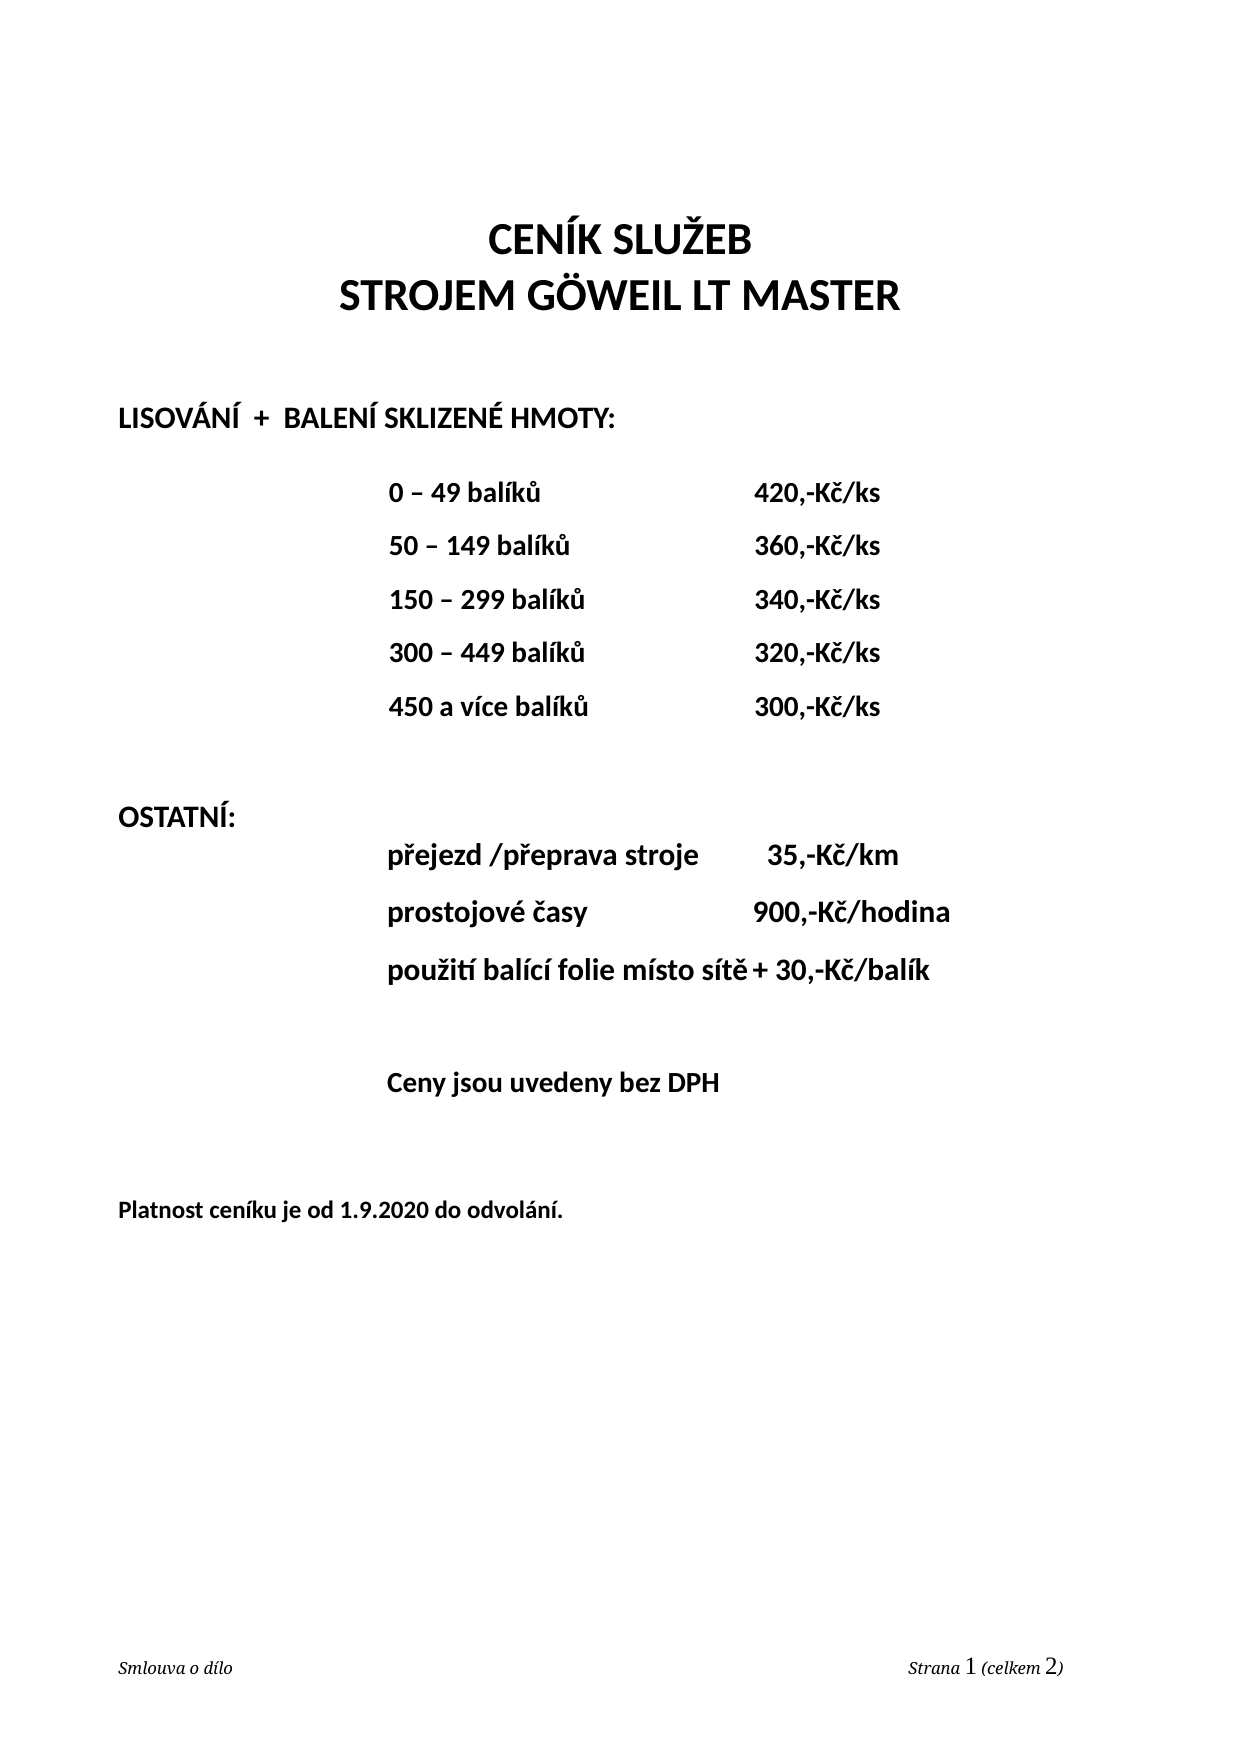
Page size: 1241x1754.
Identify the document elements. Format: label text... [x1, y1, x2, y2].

text 150 – 299 balíků 340,-Kč/ks [388, 581, 1122, 617]
text STROJEM GÖWEIL LT MASTER [118, 266, 1122, 322]
text Platnost ceníku je od 1.9.2020 do odvolání. [118, 1194, 1122, 1224]
text CENÍK SLUŽEB [118, 210, 1122, 266]
text použití balící folie místo sítě + 30,-Kč/balík [387, 950, 1122, 988]
text přejezd /přeprava stroje 35,-Kč/km [387, 835, 1122, 873]
text 450 a více balíků 300,-Kč/ks [388, 688, 1122, 723]
text 0 – 49 balíků 420,-Kč/ks [388, 474, 1122, 510]
text LISOVÁNÍ + BALENÍ SKLIZENÉ HMOTY: [118, 398, 1122, 436]
text 50 – 149 balíků 360,-Kč/ks [388, 527, 1122, 563]
text prostojové časy 900,-Kč/hodina [387, 892, 1122, 931]
text OSTATNÍ: [118, 797, 1122, 835]
text Ceny jsou uvedeny bez DPH [387, 1064, 1122, 1100]
text 300 – 449 balíků 320,-Kč/ks [388, 634, 1122, 670]
